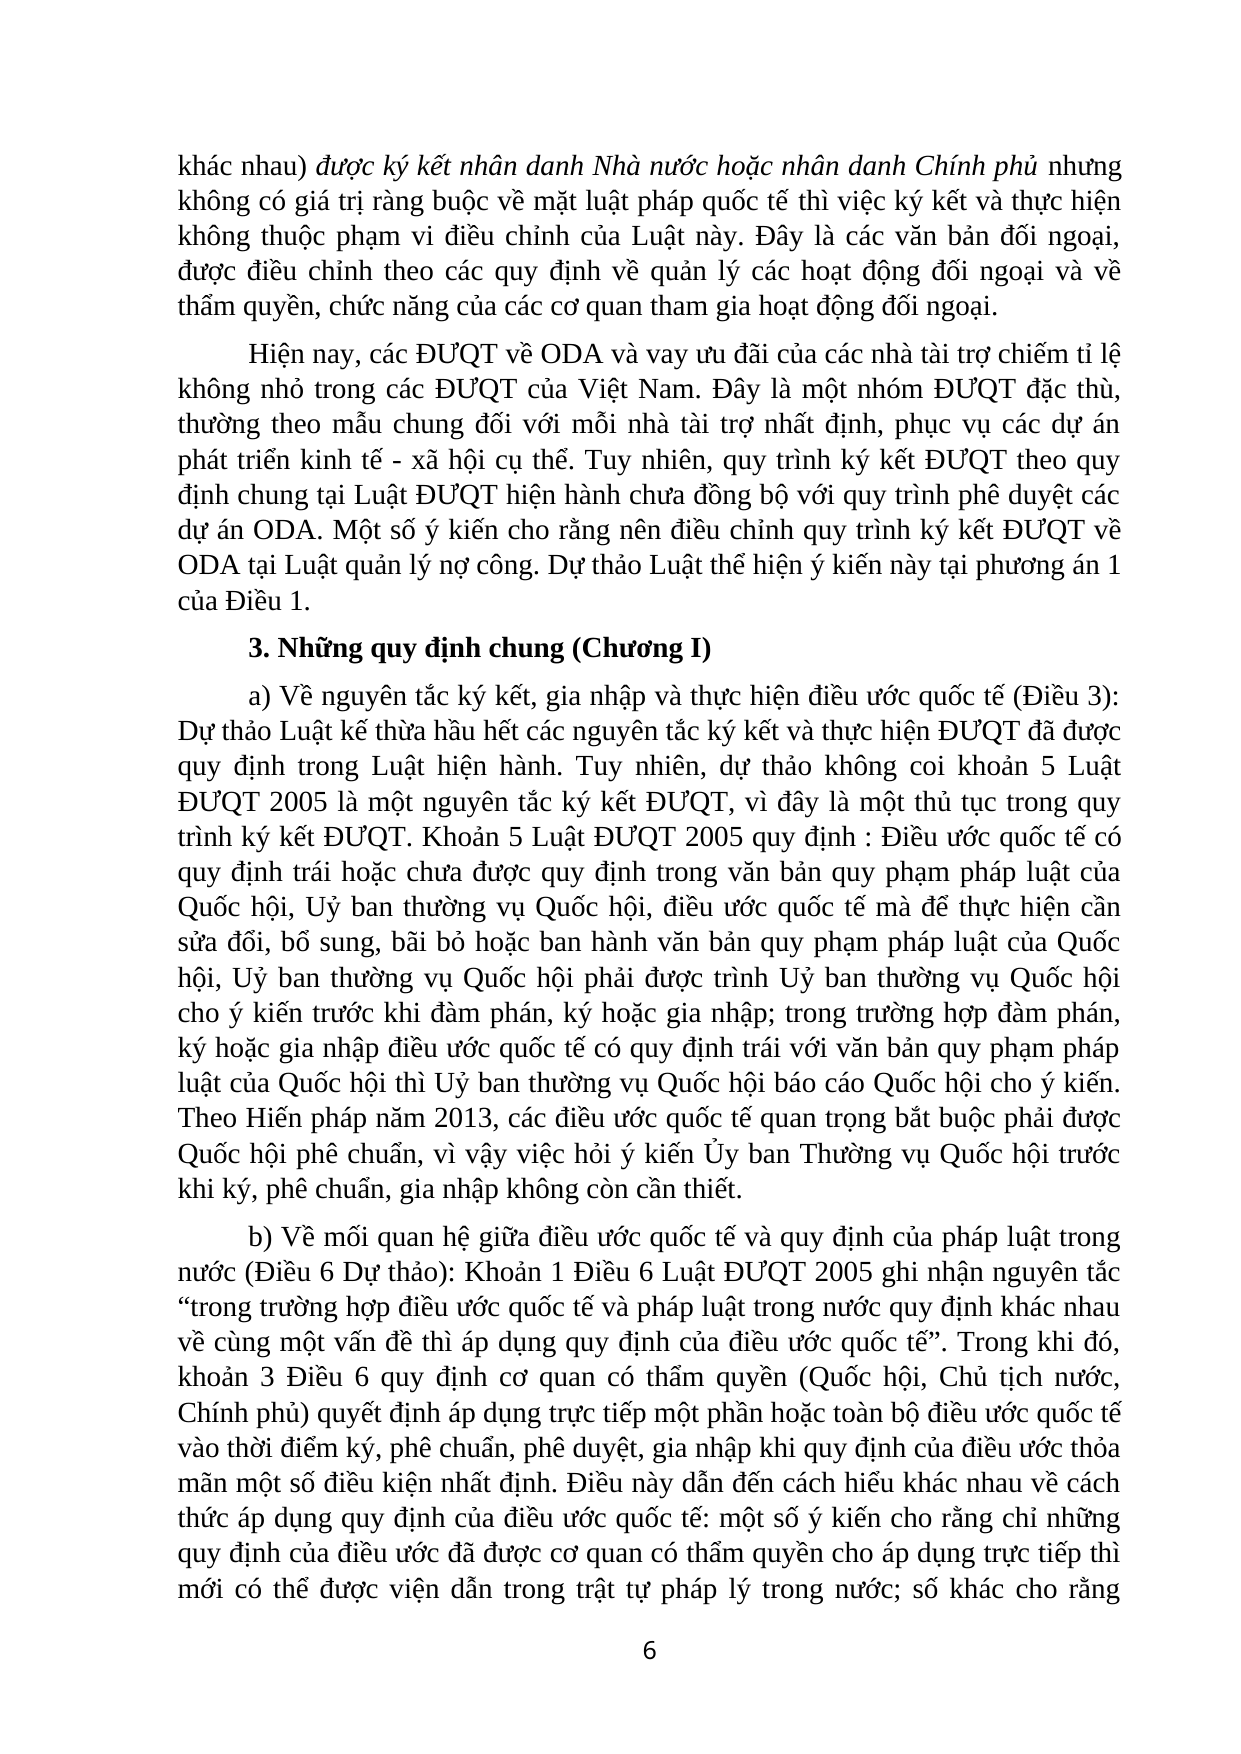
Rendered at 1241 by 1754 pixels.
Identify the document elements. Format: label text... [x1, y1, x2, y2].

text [177, 1219, 1122, 1604]
text Hiện nay, các ĐƯQT về ODA và vay ưu đãi của các nhà tài trợ chiếm tỉ lệ không nhỏ trong các ĐƯQT của Việt Nam. Đây là một nhóm ĐƯQT đặc thù, thường theo mẫu chung đối với mỗi nhà tài trợ nhất định, phục vụ các dự án phát triển kinh tế - xã hội cụ thể. Tuy nhiên, quy trình ký kết ĐƯQT theo quy định chung tại Luật ĐƯQT hiện hành chưa đồng bộ với quy trình phê duyệt các dự án ODA. Một số ý kiến cho rằng nên điều chỉnh quy trình ký kết ĐƯQT về ODA tại Luật quản lý nợ công. Dự thảo Luật thể hiện ý kiến này tại phương án 1 của Điều 1. [177, 336, 1122, 616]
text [177, 148, 1122, 322]
text a) Về nguyên tắc ký kết, gia nhập và thực hiện điều ước quốc tế (Điều 3): Dự thảo Luật kế thừa hầu hết các nguyên tắc ký kết và thực hiện ĐƯQT đã được quy định trong Luật hiện hành. Tuy nhiên, dự thảo không coi khoản 5 Luật ĐƯQT 2005 là một nguyên tắc ký kết ĐƯQT, vì đây là một thủ tục trong quy trình ký kết ĐƯQT. Khoản 5 Luật ĐƯQT 2005 quy định : Điều ước quốc tế có quy định trái hoặc chưa được quy định trong văn bản quy phạm pháp luật của Quốc hội, Uỷ ban thường vụ Quốc hội, điều ước quốc tế mà để thực hiện cần sửa đổi, bổ sung, bãi bỏ hoặc ban hành văn bản quy phạm pháp luật của Quốc hội, Uỷ ban thường vụ Quốc hội phải được trình Uỷ ban thường vụ Quốc hội cho ý kiến trước khi đàm phán, ký hoặc gia nhập; trong trường hợp đàm phán, ký hoặc gia nhập điều ước quốc tế có quy định trái với văn bản quy phạm pháp luật của Quốc hội thì Uỷ ban thường vụ Quốc hội báo cáo Quốc hội cho ý kiến. Theo Hiến pháp năm 2013, các điều ước quốc tế quan trọng bắt buộc phải được Quốc hội phê chuẩn, vì vậy việc hỏi ý kiến Ủy ban Thường vụ Quốc hội trước khi ký, phê chuẩn, gia nhập không còn cần thiết. [177, 678, 1122, 1204]
list Những quy định chung (Chương I) [177, 630, 1122, 664]
